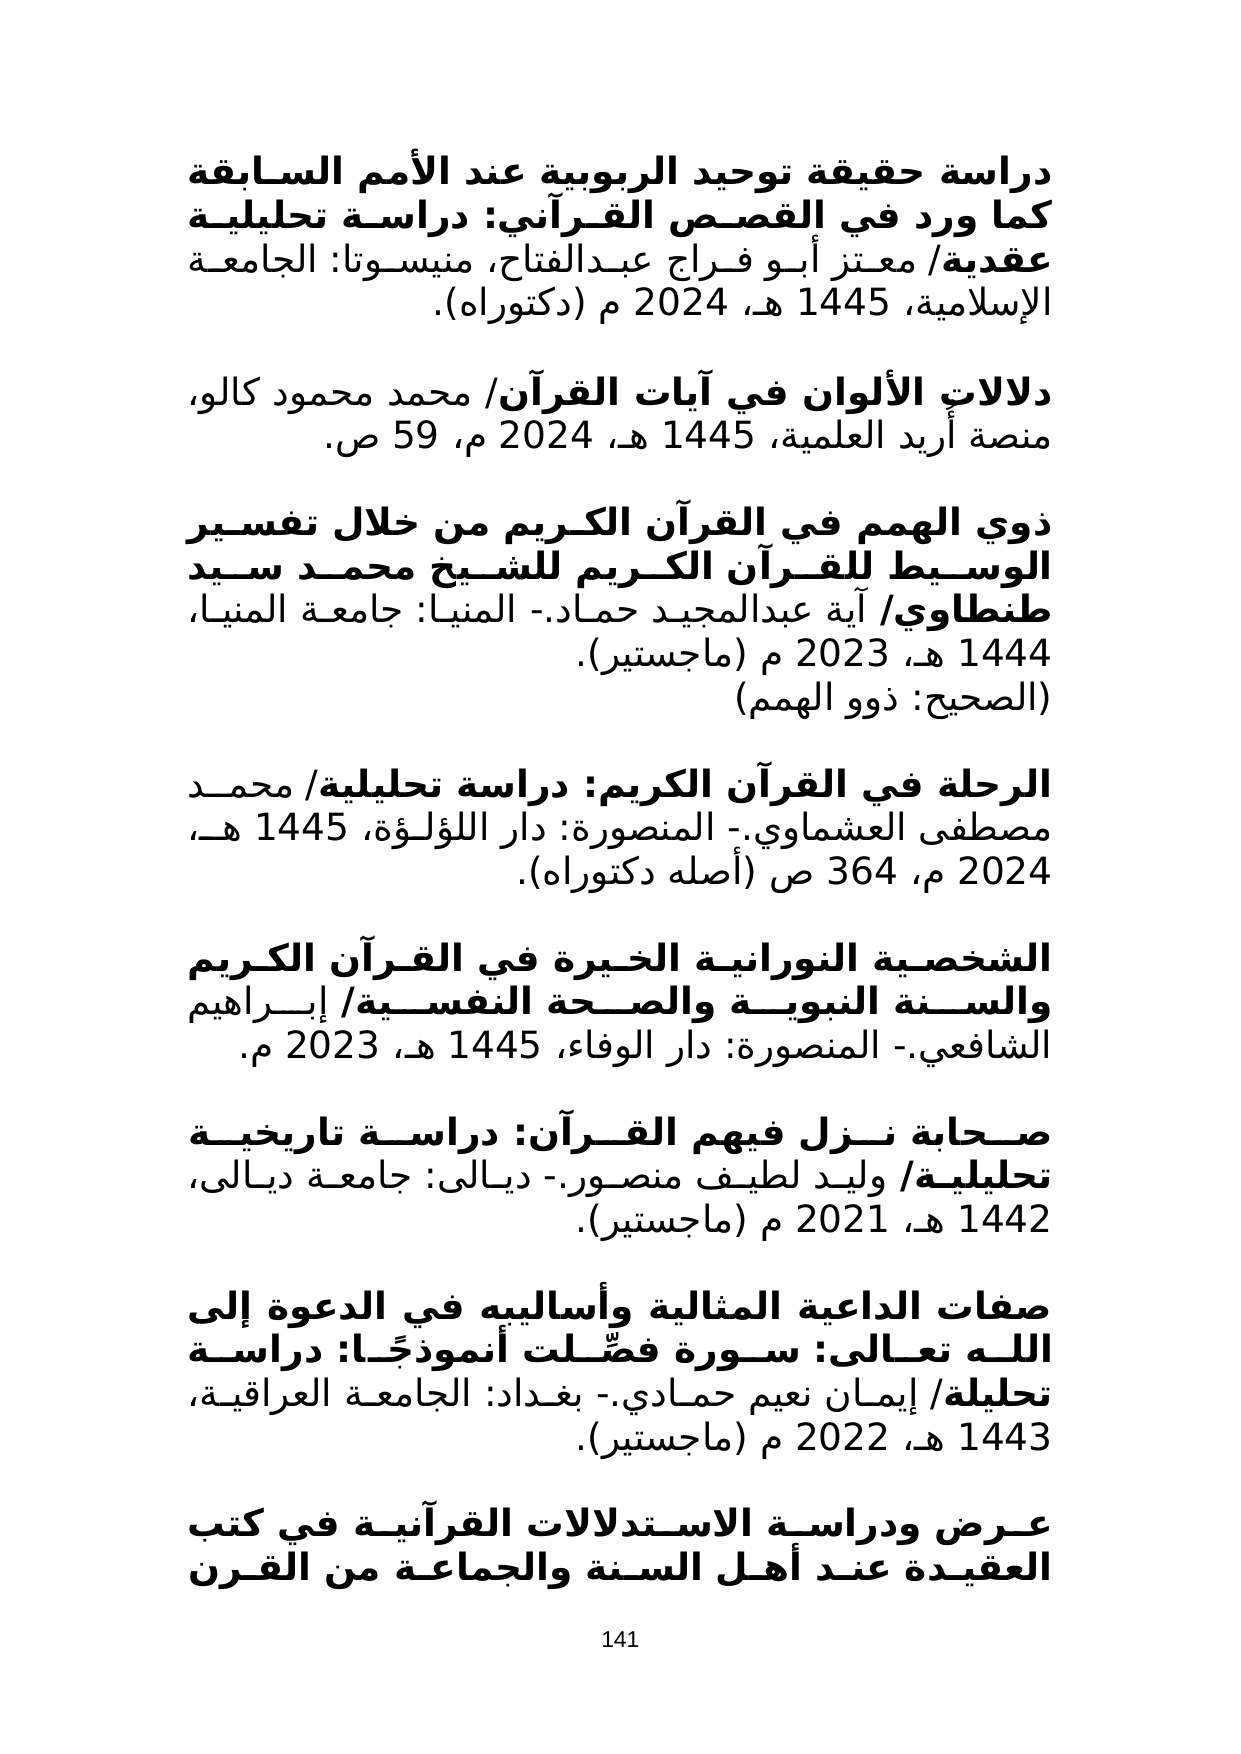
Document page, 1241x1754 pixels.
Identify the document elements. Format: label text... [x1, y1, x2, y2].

text صفات الداعية المثالية وأساليبه في الدعوة إلى الله تعالى: سورة فصِّلت أنموذجًا: دراسة تحليلة/ إيمان نعيم حمادي.- بغداد: الجامعة العراقية، 1443 هـ، 2022 م (ماجستير). [187, 1284, 1053, 1459]
text صحابة نزل فيهم القرآن: دراسة تاريخية تحليلية/ وليد لطيف منصور.- ديالى: جامعة ديالى، 1442 هـ، 2021 م (ماجستير). [187, 1110, 1053, 1241]
text (الصحيح: ذوو الهمم) [187, 675, 1053, 719]
text دراسة حقيقة توحيد الربوبية عند الأمم السابقة كما ورد في القصص القرآني: دراسة تحليلية عقدية/ معتز أبو فراج عبدالفتاح، منيسوتا: الجامعة الإسلامية، 1445 هـ، 2024 م (دكتوراه). [187, 150, 1053, 324]
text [187, 1502, 1053, 1589]
text ذوي الهمم في القرآن الكريم من خلال تفسير الوسيط للقرآن الكريم للشيخ محمد سيد طنطاوي/ آية عبدالمجيد حماد.- المنيا: جامعة المنيا، 1444 هـ، 2023 م (ماجستير). [187, 501, 1053, 675]
text الرحلة في القرآن الكريم: دراسة تحليلية/ محمد مصطفى العشماوي.- المنصورة: دار اللؤلؤة، 1445 هـ، 2024 م، 364 ص (أصله دكتوراه). [187, 762, 1053, 893]
text الشخصية النورانية الخيرة في القرآن الكريم والسنة النبوية والصحة النفسية/ إبراهيم الشافعي.- المنصورة: دار الوفاء، 1445 هـ، 2023 م. [187, 936, 1053, 1067]
text دلالات الألوان في آيات القرآن/ محمد محمود كالو، منصة أُريد العلمية، 1445 هـ، 2024 م، 59 ص. [187, 370, 1053, 458]
